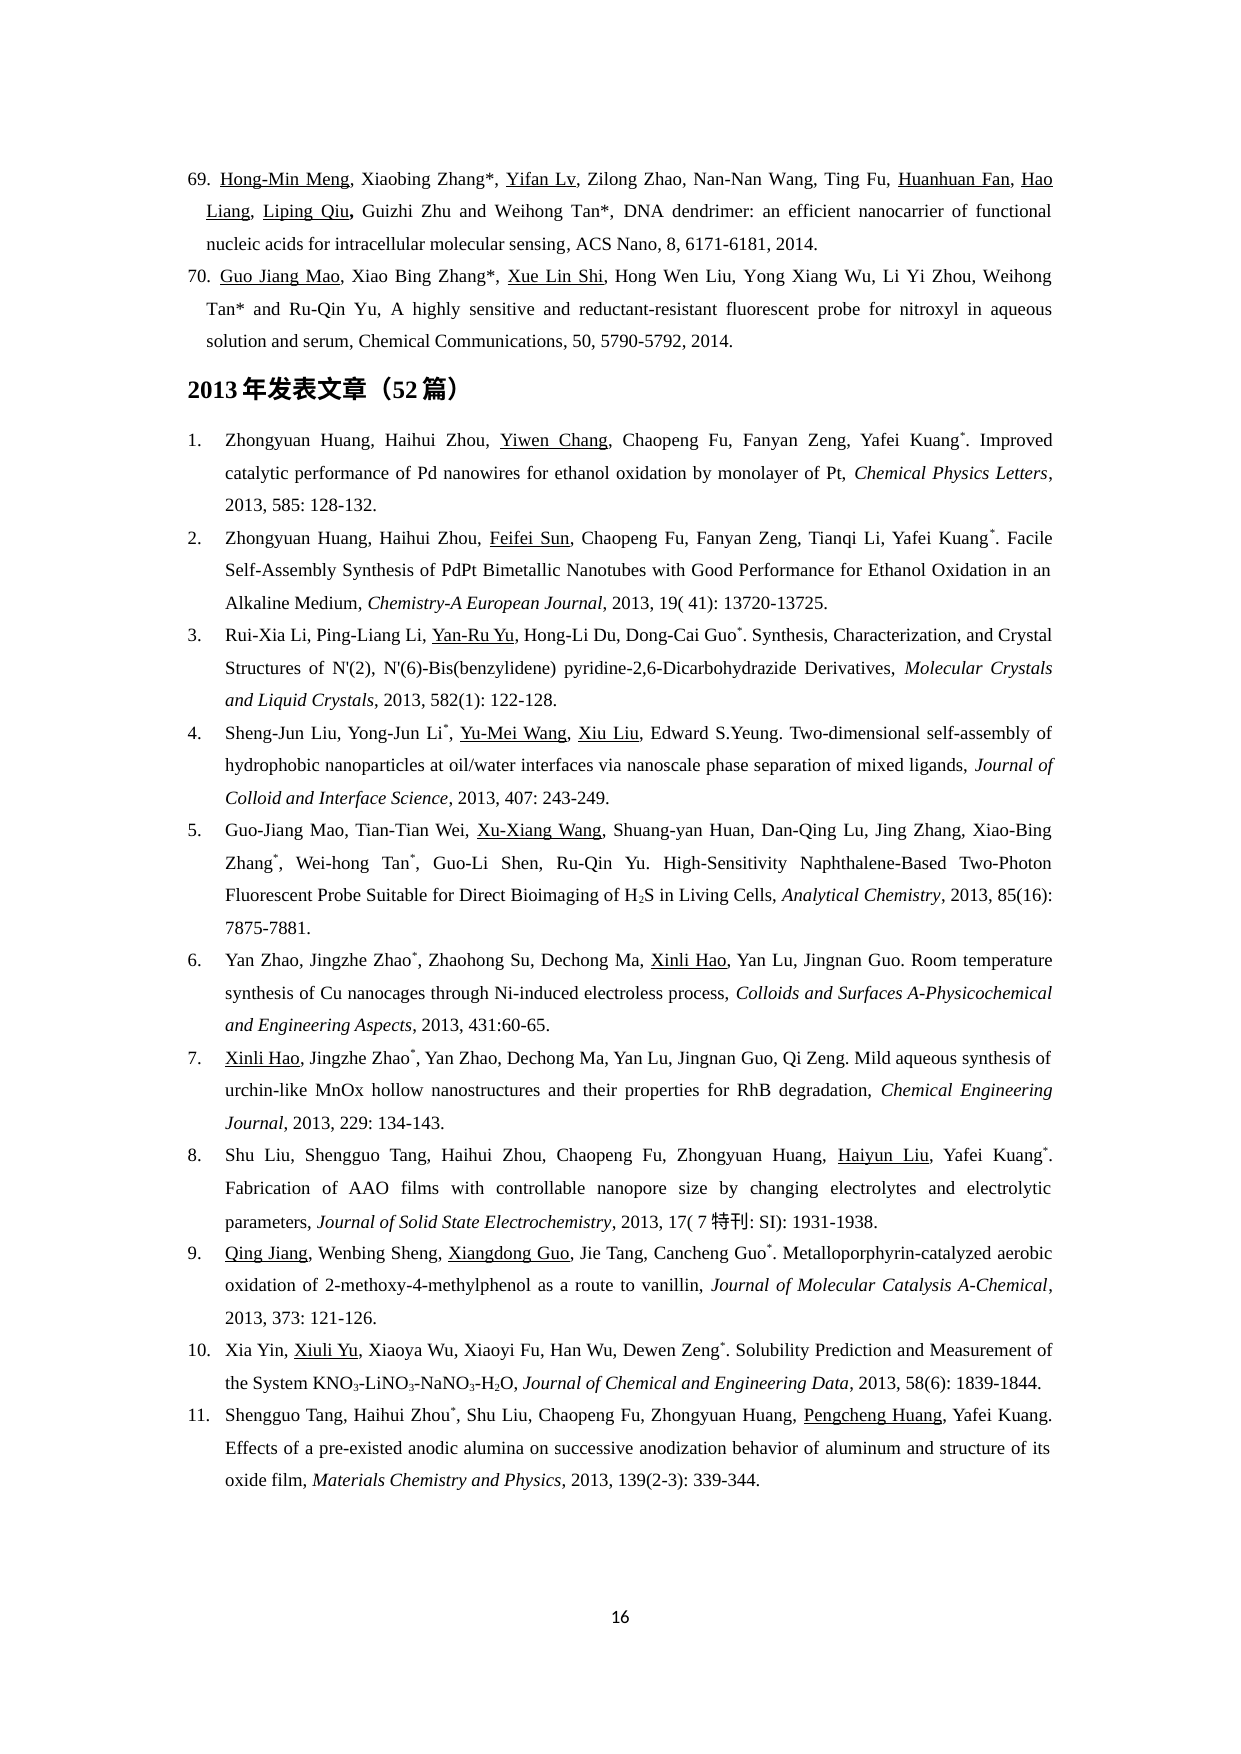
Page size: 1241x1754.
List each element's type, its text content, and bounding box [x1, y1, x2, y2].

list Zhongyuan Huang, Haihui Zhou, Yiwen Chang, Chaopeng Fu, Fanyan Zeng, Yafei Kuang*. Improved catalytic performance of Pd nanowires for ethanol oxidation by monolayer of Pt, Chemical Physics Letters, 2013, 585: 128-132. [187, 424, 1053, 521]
list Xia Yin, Xiuli Yu, Xiaoya Wu, Xiaoyi Fu, Han Wu, Dewen Zeng*. Solubility Prediction and Measurement of the System KNO3-LiNO3-NaNO3-H2O, Journal of Chemical and Engineering Data, 2013, 58(6): 1839-1844. [187, 1334, 1053, 1399]
list Qing Jiang, Wenbing Sheng, Xiangdong Guo, Jie Tang, Cancheng Guo*. Metalloporphyrin-catalyzed aerobic oxidation of 2-methoxy-4-methylphenol as a route to vanillin, Journal of Molecular Catalysis A-Chemical, 2013, 373: 121-126. [187, 1236, 1053, 1334]
list Shu Liu, Shengguo Tang, Haihui Zhou, Chaopeng Fu, Zhongyuan Huang, Haiyun Liu, Yafei Kuang*. Fabrication of AAO films with controllable nanopore size by changing electrolytes and electrolytic parameters, Journal of Solid State Electrochemistry, 2013, 17( 7 特刊: SI): 1931-1938. [187, 1139, 1053, 1236]
list Xinli Hao, Jingzhe Zhao*, Yan Zhao, Dechong Ma, Yan Lu, Jingnan Guo, Qi Zeng. Mild aqueous synthesis of urchin-like MnOx hollow nanostructures and their properties for RhB degradation, Chemical Engineering Journal, 2013, 229: 134-143. [187, 1041, 1053, 1139]
list Zhongyuan Huang, Haihui Zhou, Feifei Sun, Chaopeng Fu, Fanyan Zeng, Tianqi Li, Yafei Kuang*. Facile Self-Assembly Synthesis of PdPt Bimetallic Nanotubes with Good Performance for Ethanol Oxidation in an Alkaline Medium, Chemistry-A European Journal, 2013, 19( 41): 13720-13725. [187, 521, 1053, 619]
list Guo-Jiang Mao, Tian-Tian Wei, Xu-Xiang Wang, Shuang-yan Huan, Dan-Qing Lu, Jing Zhang, Xiao-Bing Zhang*, Wei-hong Tan*, Guo-Li Shen, Ru-Qin Yu. High-Sensitivity Naphthalene-Based Two-Photon Fluorescent Probe Suitable for Direct Bioimaging of H2S in Living Cells, Analytical Chemistry, 2013, 85(16): 7875-7881. [187, 814, 1053, 944]
list Guo Jiang Mao, Xiao Bing Zhang*, Xue Lin Shi, Hong Wen Liu, Yong Xiang Wu, Li Yi Zhou, Weihong Tan* and Ru-Qin Yu, A highly sensitive and reductant-resistant fluorescent probe for nitroxyl in aqueous solution and serum, Chemical Communications, 50, 5790-5792, 2014. [187, 259, 1053, 357]
list Yan Zhao, Jingzhe Zhao*, Zhaohong Su, Dechong Ma, Xinli Hao, Yan Lu, Jingnan Guo. Room temperature synthesis of Cu nanocages through Ni-induced electroless process, Colloids and Surfaces A-Physicochemical and Engineering Aspects, 2013, 431:60-65. [187, 944, 1053, 1041]
list Hong-Min Meng, Xiaobing Zhang*, Yifan Lv, Zilong Zhao, Nan-Nan Wang, Ting Fu, Huanhuan Fan, Hao Liang, Liping Qiu, Guizhi Zhu and Weihong Tan*, DNA dendrimer: an efficient nanocarrier of functional nucleic acids for intracellular molecular sensing, ACS Nano, 8, 6171-6181, 2014. [187, 162, 1053, 259]
list Sheng-Jun Liu, Yong-Jun Li*, Yu-Mei Wang, Xiu Liu, Edward S.Yeung. Two-dimensional self-assembly of hydrophobic nanoparticles at oil/water interfaces via nanoscale phase separation of mixed ligands, Journal of Colloid and Interface Science, 2013, 407: 243-249. [187, 716, 1053, 814]
list Rui-Xia Li, Ping-Liang Li, Yan-Ru Yu, Hong-Li Du, Dong-Cai Guo*. Synthesis, Characterization, and Crystal Structures of N'(2), N'(6)-Bis(benzylidene) pyridine-2,6-Dicarbohydrazide Derivatives, Molecular Crystals and Liquid Crystals, 2013, 582(1): 122-128. [187, 619, 1053, 716]
text 2013年发表文章（52篇） [187, 369, 1053, 406]
list Shengguo Tang, Haihui Zhou*, Shu Liu, Chaopeng Fu, Zhongyuan Huang, Pengcheng Huang, Yafei Kuang. Effects of a pre-existed anodic alumina on successive anodization behavior of aluminum and structure of its oxide film, Materials Chemistry and Physics, 2013, 139(2-3): 339-344. [187, 1399, 1053, 1496]
